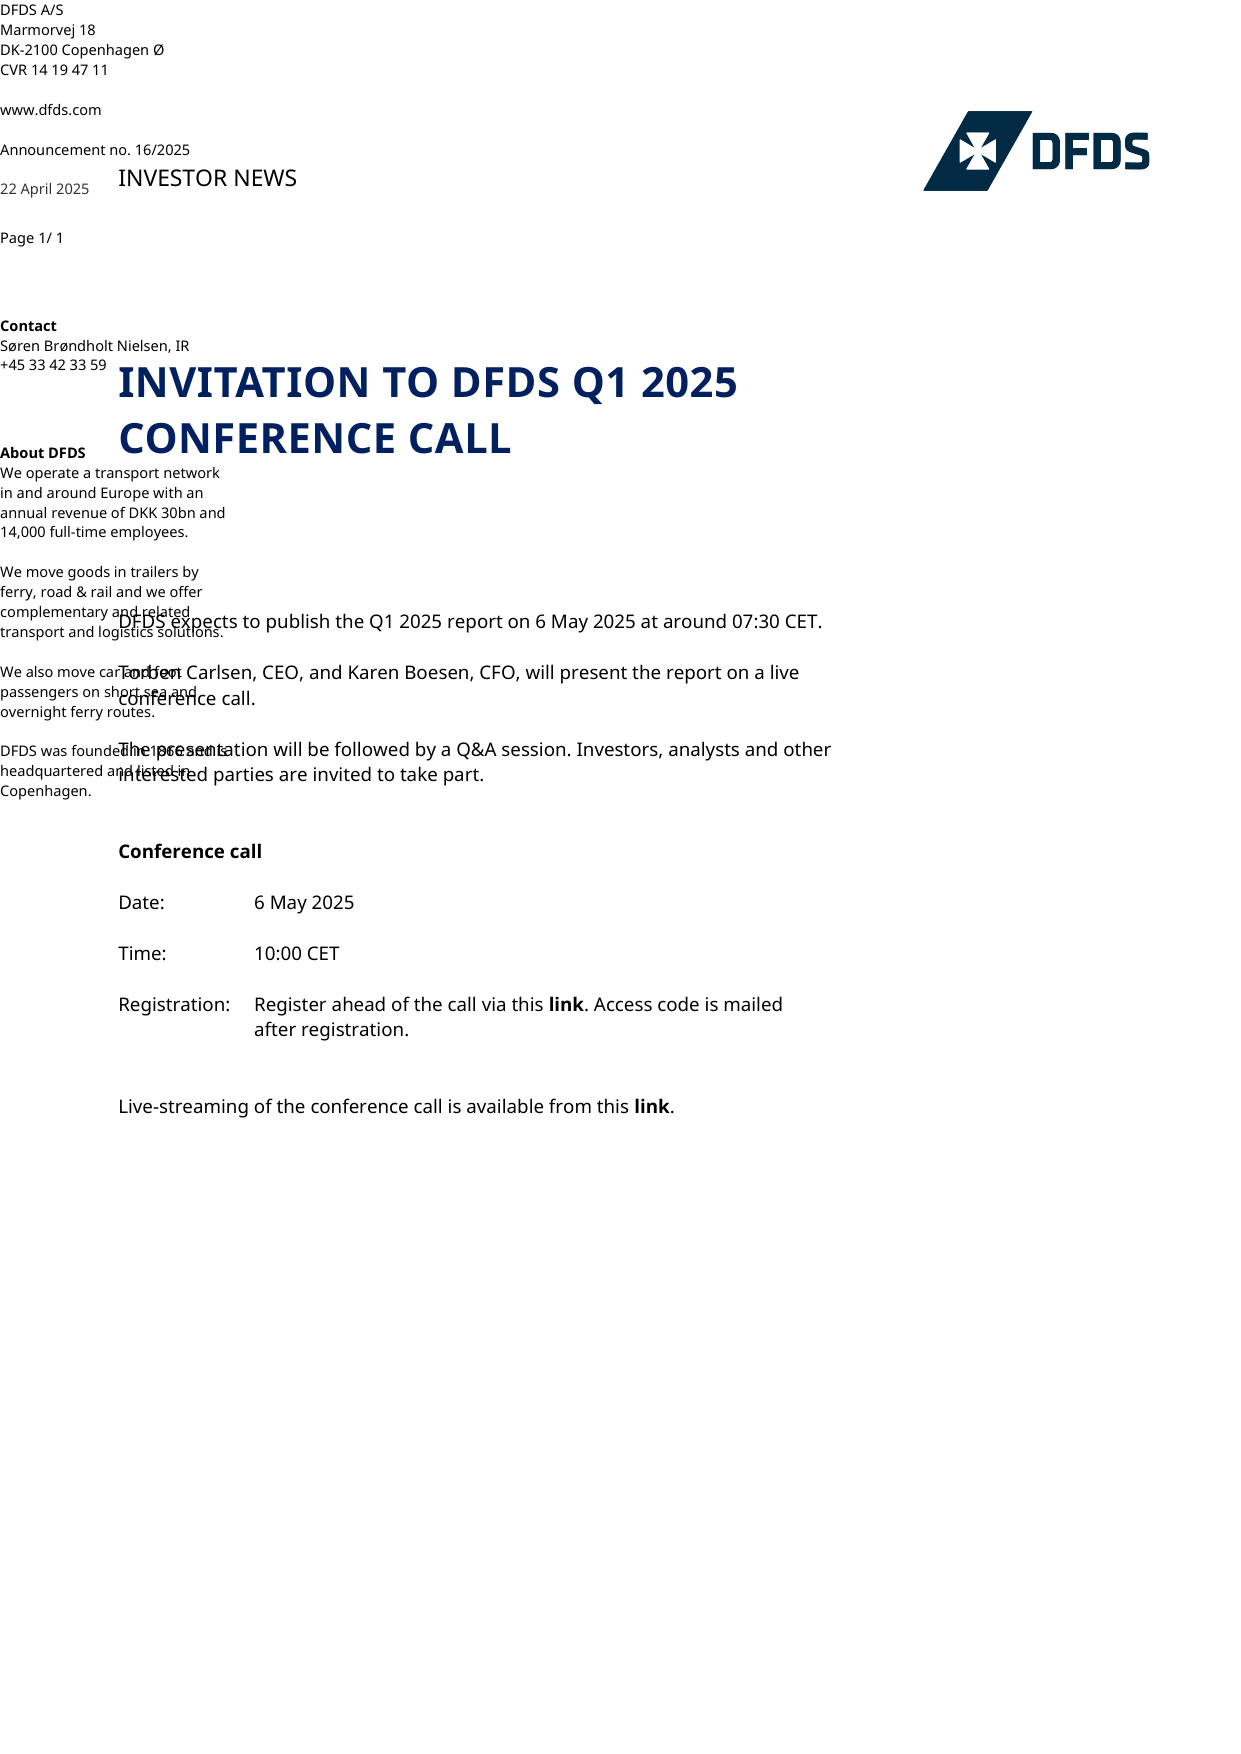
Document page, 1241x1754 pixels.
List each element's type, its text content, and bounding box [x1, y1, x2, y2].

picture [923, 111, 1150, 191]
text Live-streaming of the conference call is available from this link. [118, 1093, 886, 1119]
text Date: 6 May 2025 [118, 889, 886, 914]
text The presentation will be followed by a Q&A session. Investors, analysts and other interested parties are invited to take part. [118, 736, 886, 787]
text DFDS expects to publish the Q1 2025 report on 6 May 2025 at around 07:30 CET. [118, 608, 886, 634]
text Conference call [118, 838, 886, 863]
title INVITATION TO DFDS Q1 2025 CONFERENCE CALL [118, 353, 886, 466]
table_cell [118, 193, 886, 353]
text Torben Carlsen, CEO, and Karen Boesen, CFO, will present the report on a live [118, 659, 886, 685]
table_header investor news [118, 134, 886, 193]
text conference call. [118, 685, 886, 710]
text Registration: Register ahead of the call via this link. Access code is mailed after registration. [118, 991, 886, 1042]
text Time: 10:00 CET [118, 940, 886, 966]
